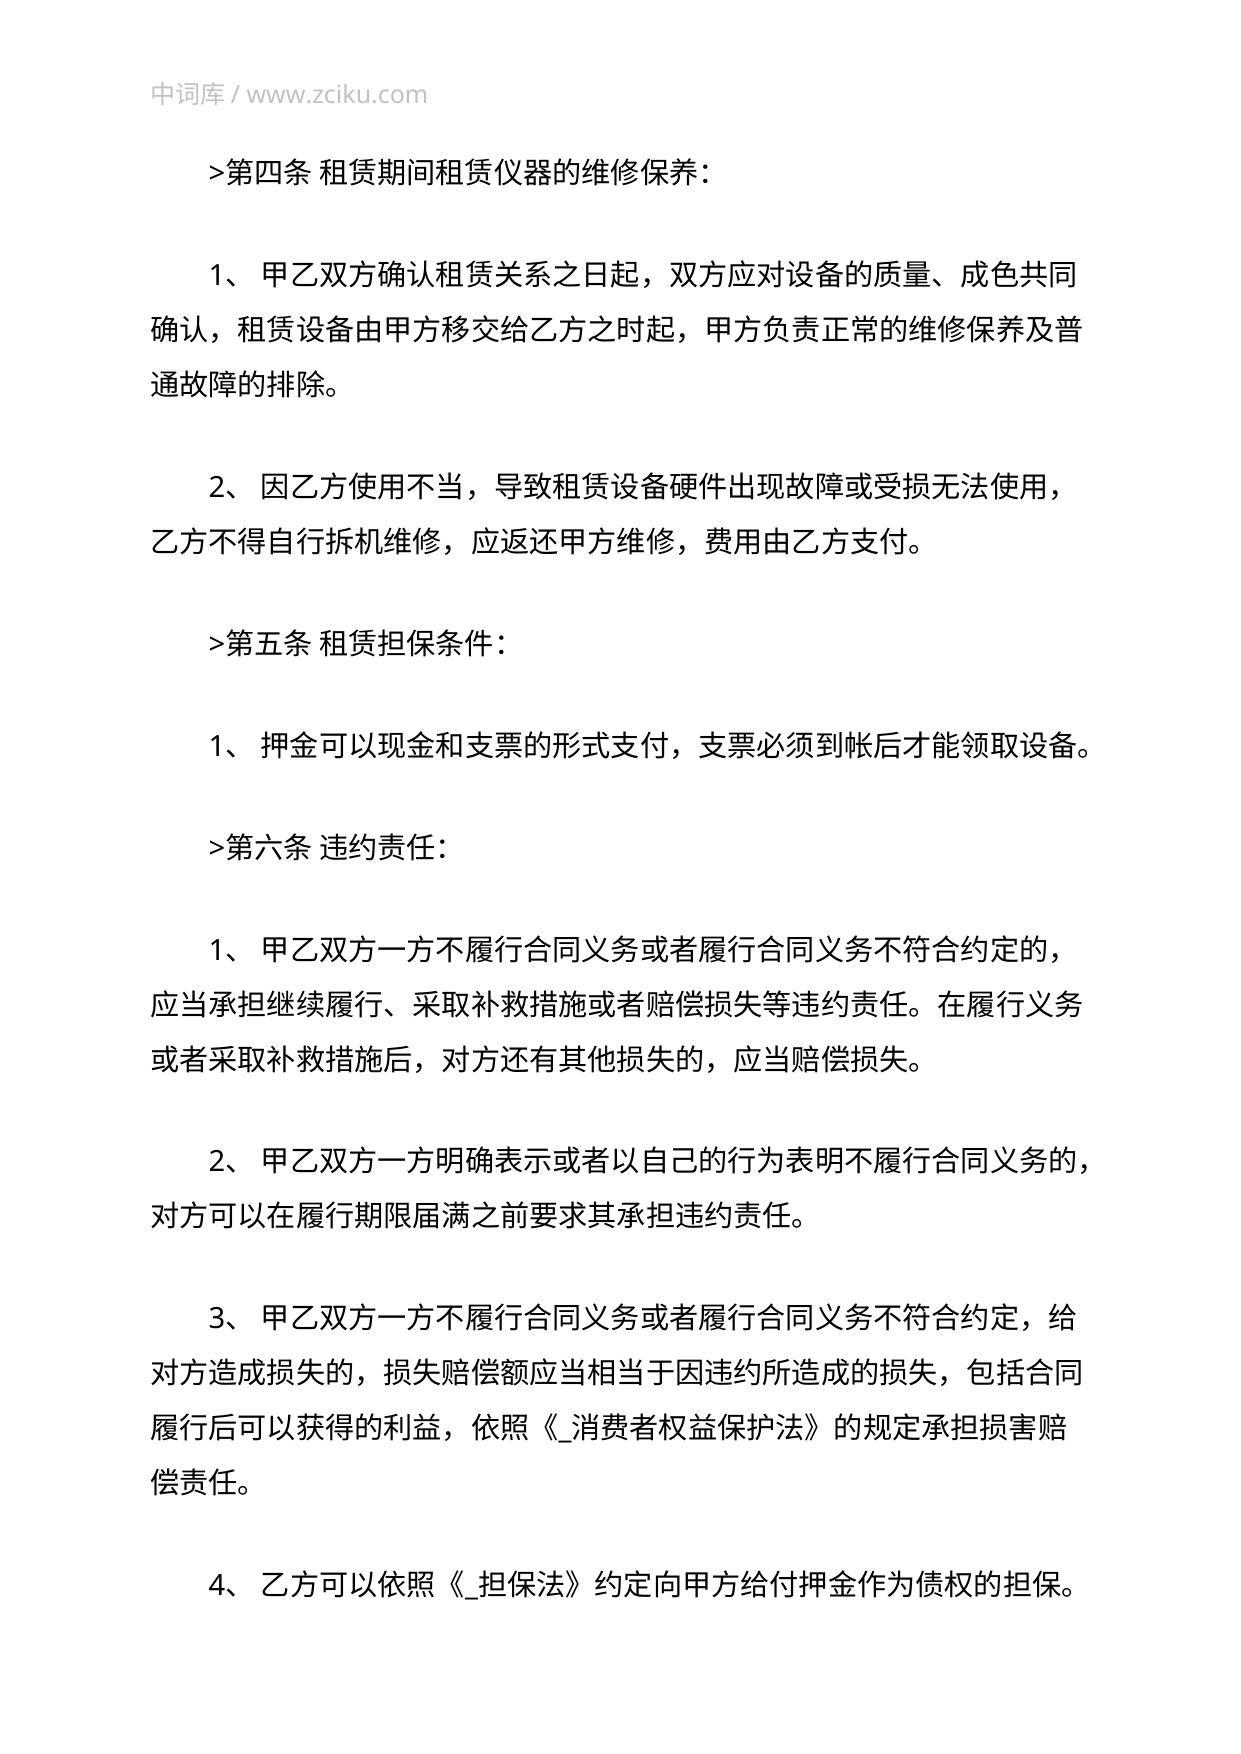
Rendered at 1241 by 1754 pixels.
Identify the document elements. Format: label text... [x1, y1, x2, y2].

text 1、 甲乙双方一方不履行合同义务或者履行合同义务不符合约定的，应当承担继续履行、采取补救措施或者赔偿损失等违约责任。在履行义务或者采取补救措施后，对方还有其他损失的，应当赔偿损失。 [150, 926, 1090, 1078]
text >第四条 租赁期间租赁仪器的维修保养： [150, 150, 1090, 192]
text 3、 甲乙双方一方不履行合同义务或者履行合同义务不符合约定，给对方造成损失的，损失赔偿额应当相当于因违约所造成的损失，包括合同履行后可以获得的利益，依照《_消费者权益保护法》的规定承担损害赔偿责任。 [150, 1295, 1090, 1502]
text 2、 因乙方使用不当，导致租赁设备硬件出现故障或受损无法使用，乙方不得自行拆机维修，应返还甲方维修，费用由乙方支付。 [150, 464, 1090, 561]
text >第五条 租赁担保条件： [150, 620, 1090, 663]
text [150, 1561, 1090, 1604]
text 1、 甲乙双方确认租赁关系之日起，双方应对设备的质量、成色共同确认，租赁设备由甲方移交给乙方之时起，甲方负责正常的维修保养及普通故障的排除。 [150, 252, 1090, 404]
text 1、 押金可以现金和支票的形式支付，支票必须到帐后才能领取设备。 [150, 722, 1090, 765]
text 2、 甲乙双方一方明确表示或者以自己的行为表明不履行合同义务的，对方可以在履行期限届满之前要求其承担违约责任。 [150, 1138, 1090, 1235]
text >第六条 违约责任： [150, 824, 1090, 867]
